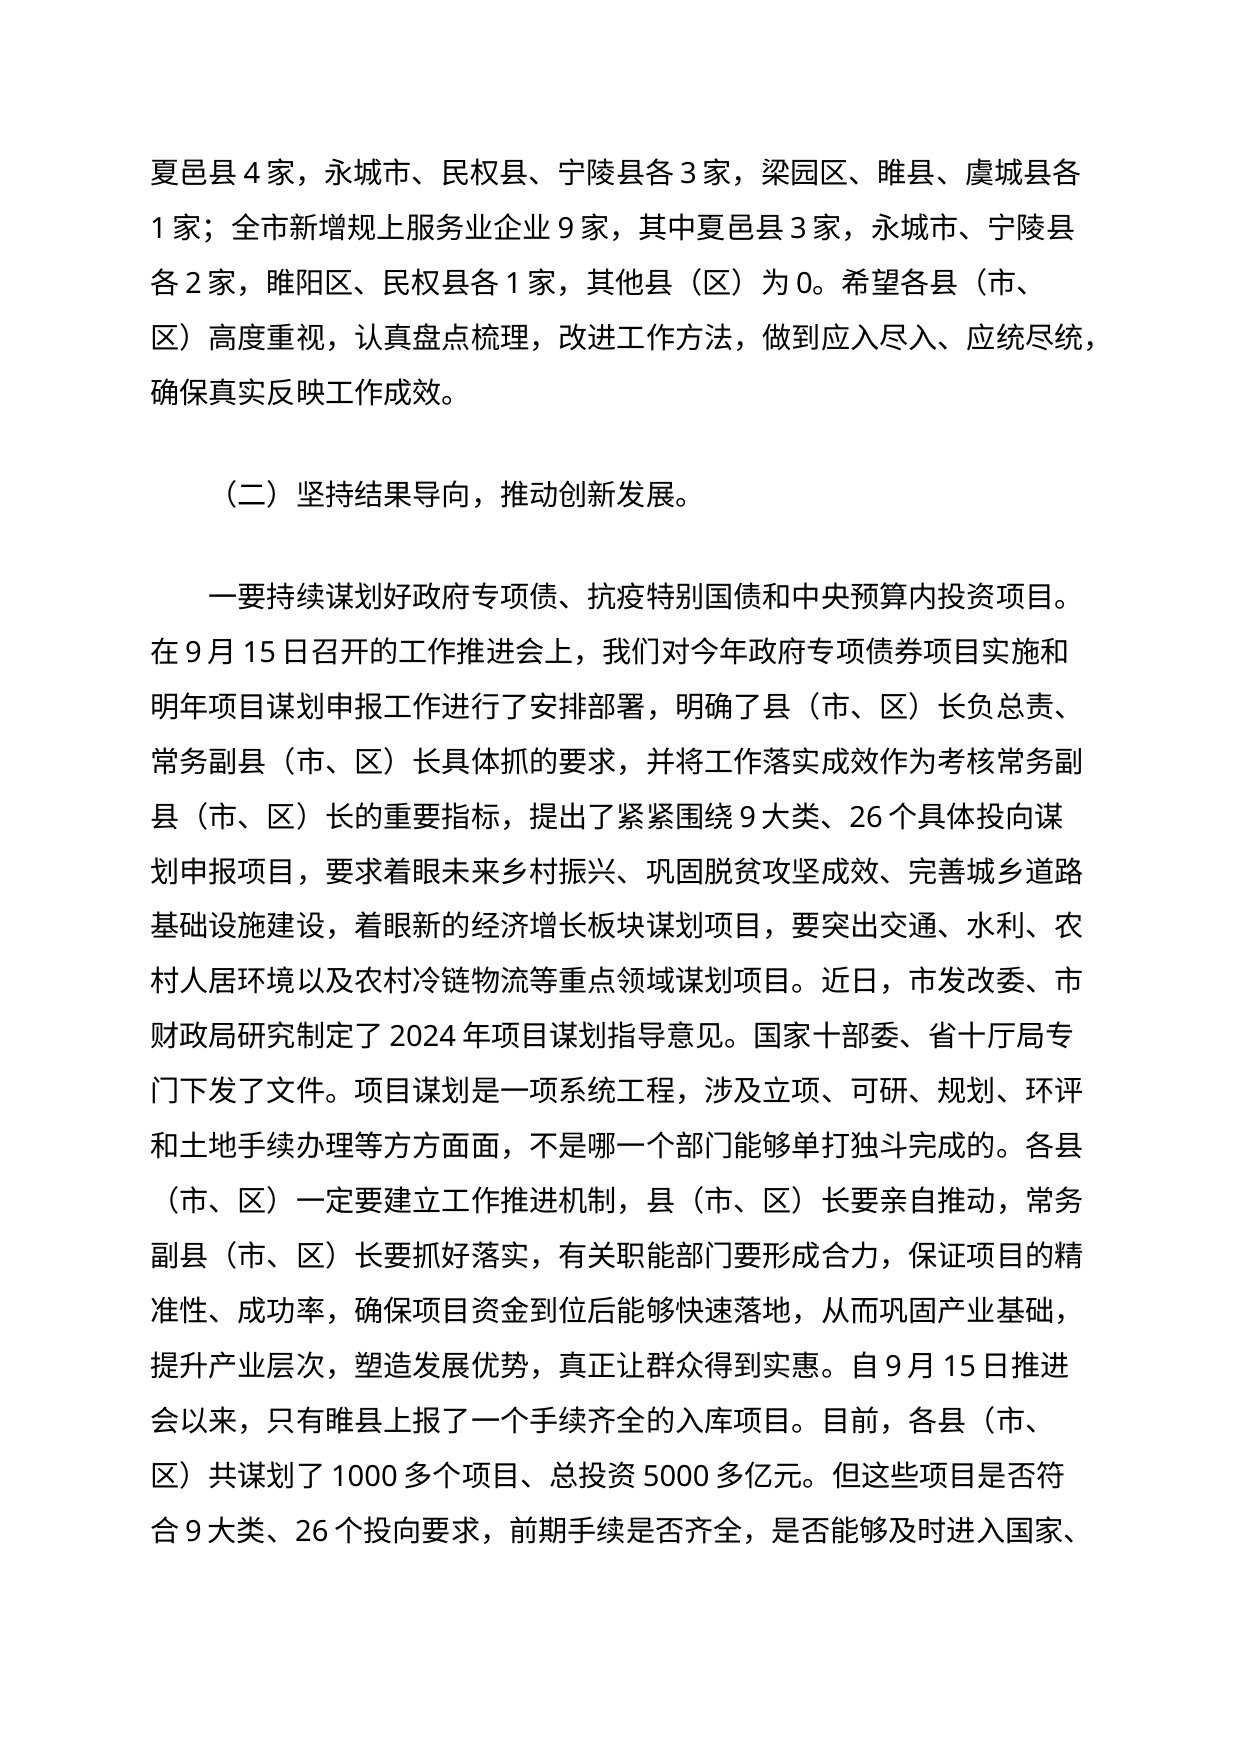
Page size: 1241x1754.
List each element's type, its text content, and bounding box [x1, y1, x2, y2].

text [150, 150, 1090, 412]
text （二）坚持结果导向，推动创新发展。 [150, 472, 1090, 514]
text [150, 573, 1090, 1549]
